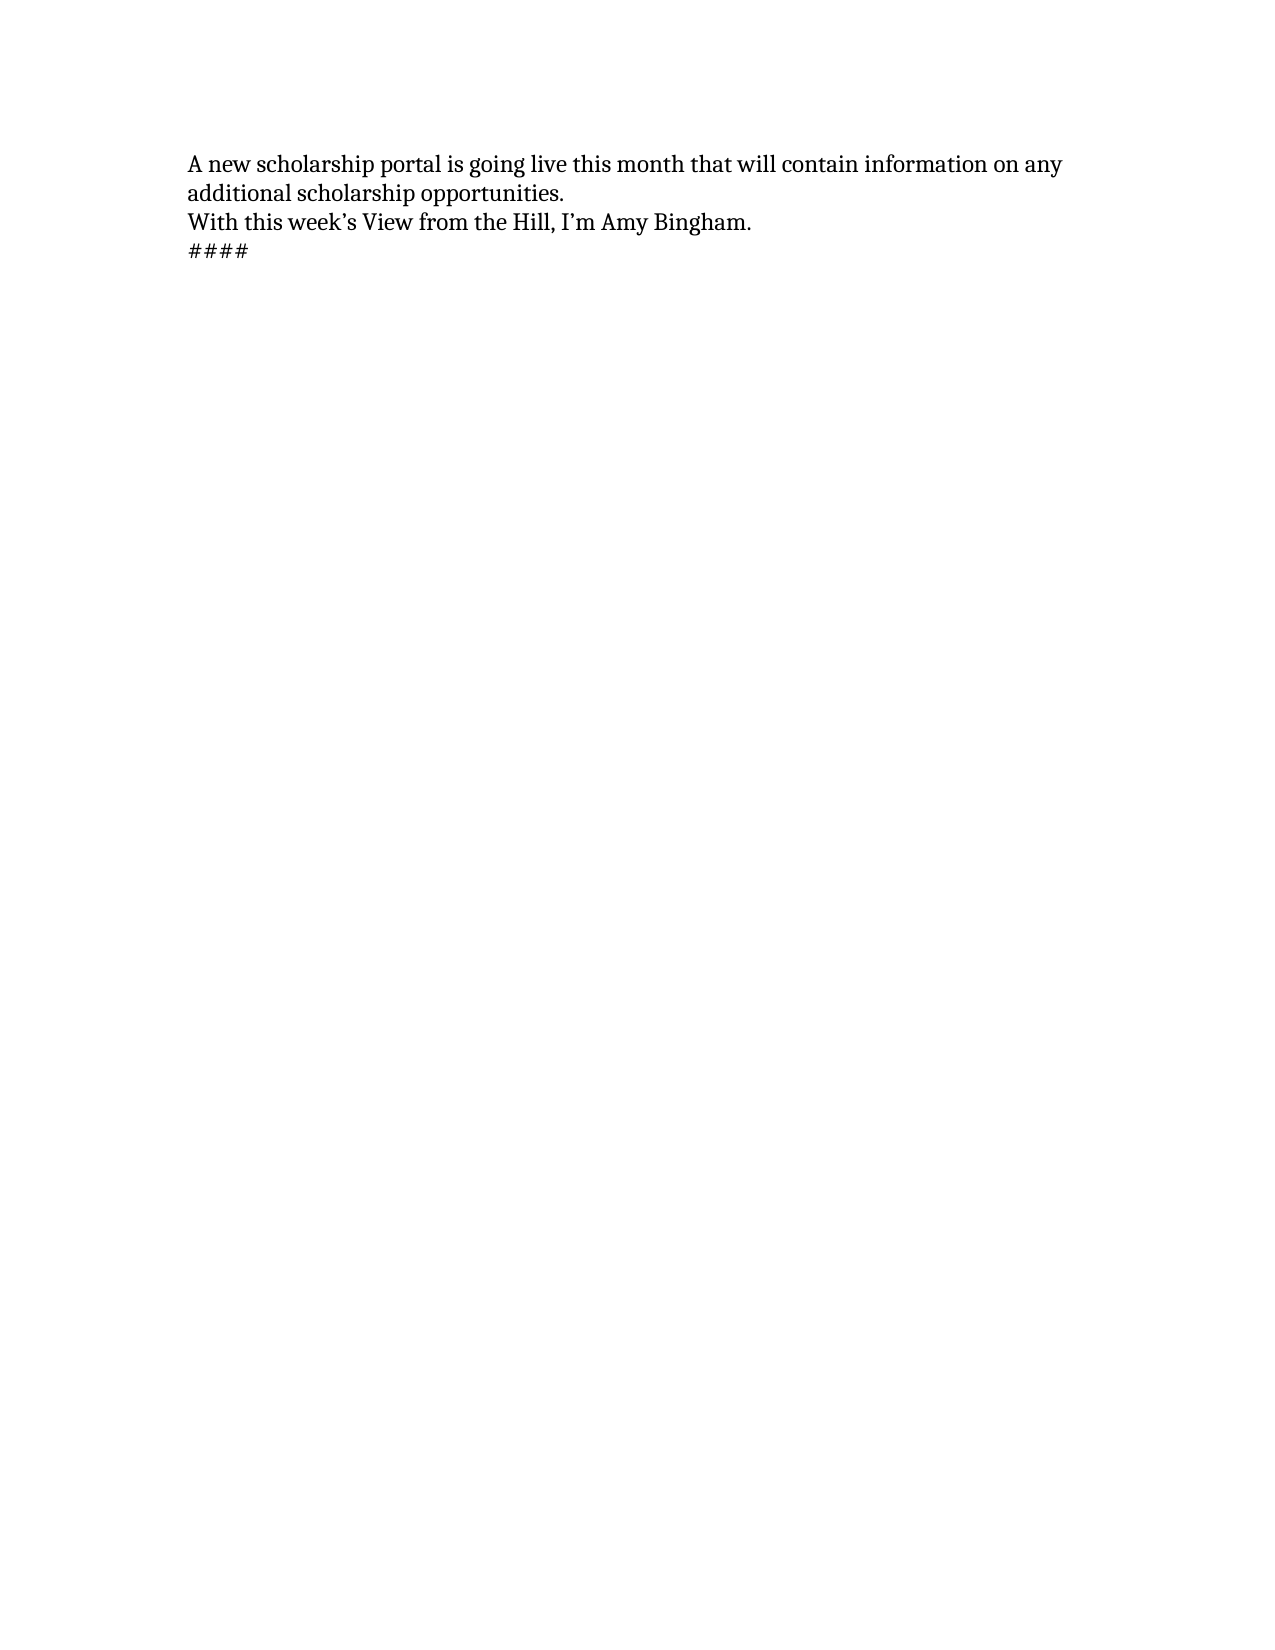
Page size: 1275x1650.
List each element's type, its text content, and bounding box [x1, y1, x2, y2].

text #### [187, 236, 1087, 265]
text With this week’s View from the Hill, I’m Amy Bingham. [187, 207, 1087, 236]
text A new scholarship portal is going live this month that will contain information on any additional scholarship opportunities. [187, 150, 1087, 207]
